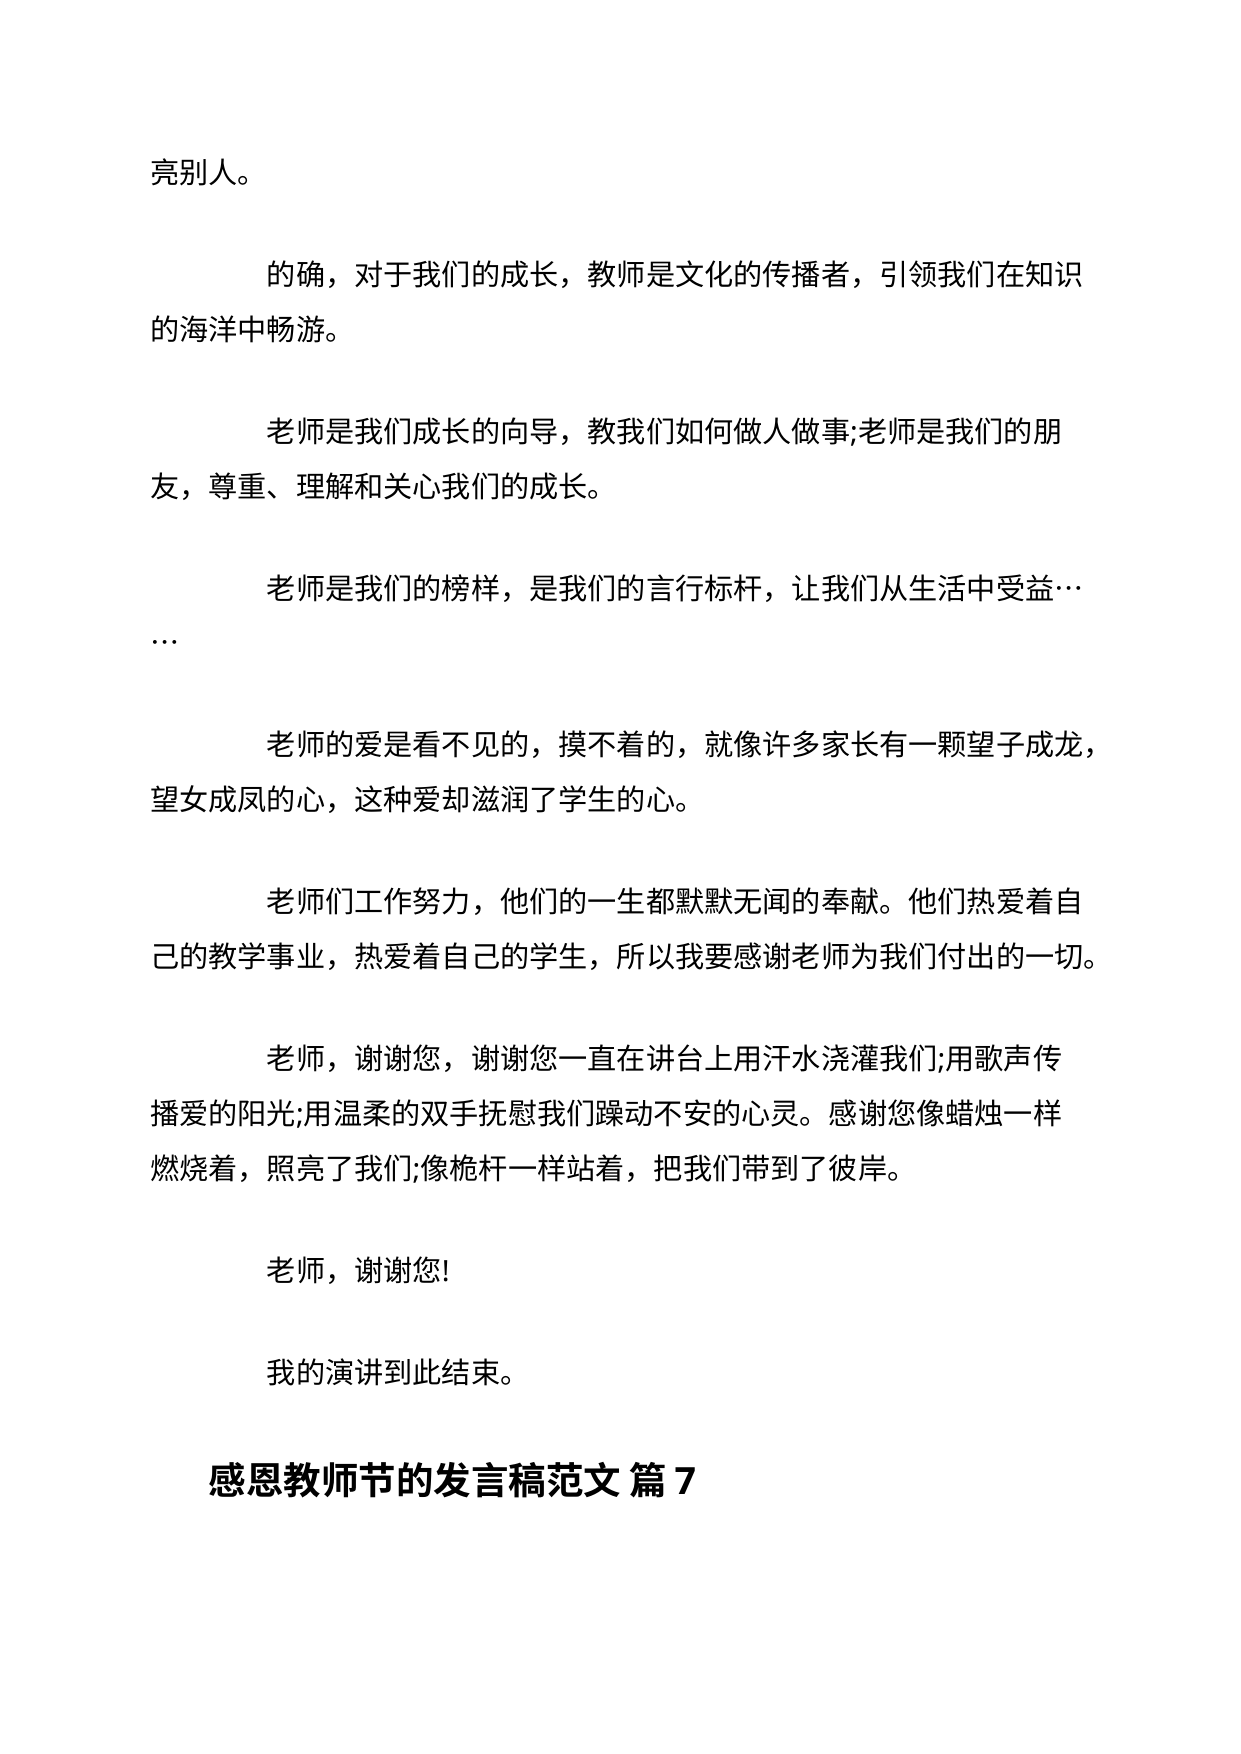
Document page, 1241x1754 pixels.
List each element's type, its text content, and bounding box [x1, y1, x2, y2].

text 的确，对于我们的成长，教师是文化的传播者，引领我们在知识的海洋中畅游。 [150, 252, 1090, 349]
text 我的演讲到此结束。 [150, 1349, 1090, 1391]
text 老师，谢谢您! [150, 1247, 1090, 1289]
text 老师是我们的榜样，是我们的言行标杆，让我们从生活中受益…… [150, 565, 1090, 662]
text 老师，谢谢您，谢谢您一直在讲台上用汗水浇灌我们;用歌声传播爱的阳光;用温柔的双手抚慰我们躁动不安的心灵。感谢您像蜡烛一样燃烧着，照亮了我们;像桅杆一样站着，把我们带到了彼岸。 [150, 1035, 1090, 1188]
text 老师是我们成长的向导，教我们如何做人做事;老师是我们的朋友，尊重、理解和关心我们的成长。 [150, 408, 1090, 506]
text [150, 150, 1090, 192]
text 感恩教师节的发言稿范文 篇7 [150, 1451, 1090, 1505]
text 老师的爱是看不见的，摸不着的，就像许多家长有一颗望子成龙，望女成凤的心，这种爱却滋润了学生的心。 [150, 722, 1090, 819]
text 老师们工作努力，他们的一生都默默无闻的奉献。他们热爱着自己的教学事业，热爱着自己的学生，所以我要感谢老师为我们付出的一切。 [150, 878, 1090, 976]
